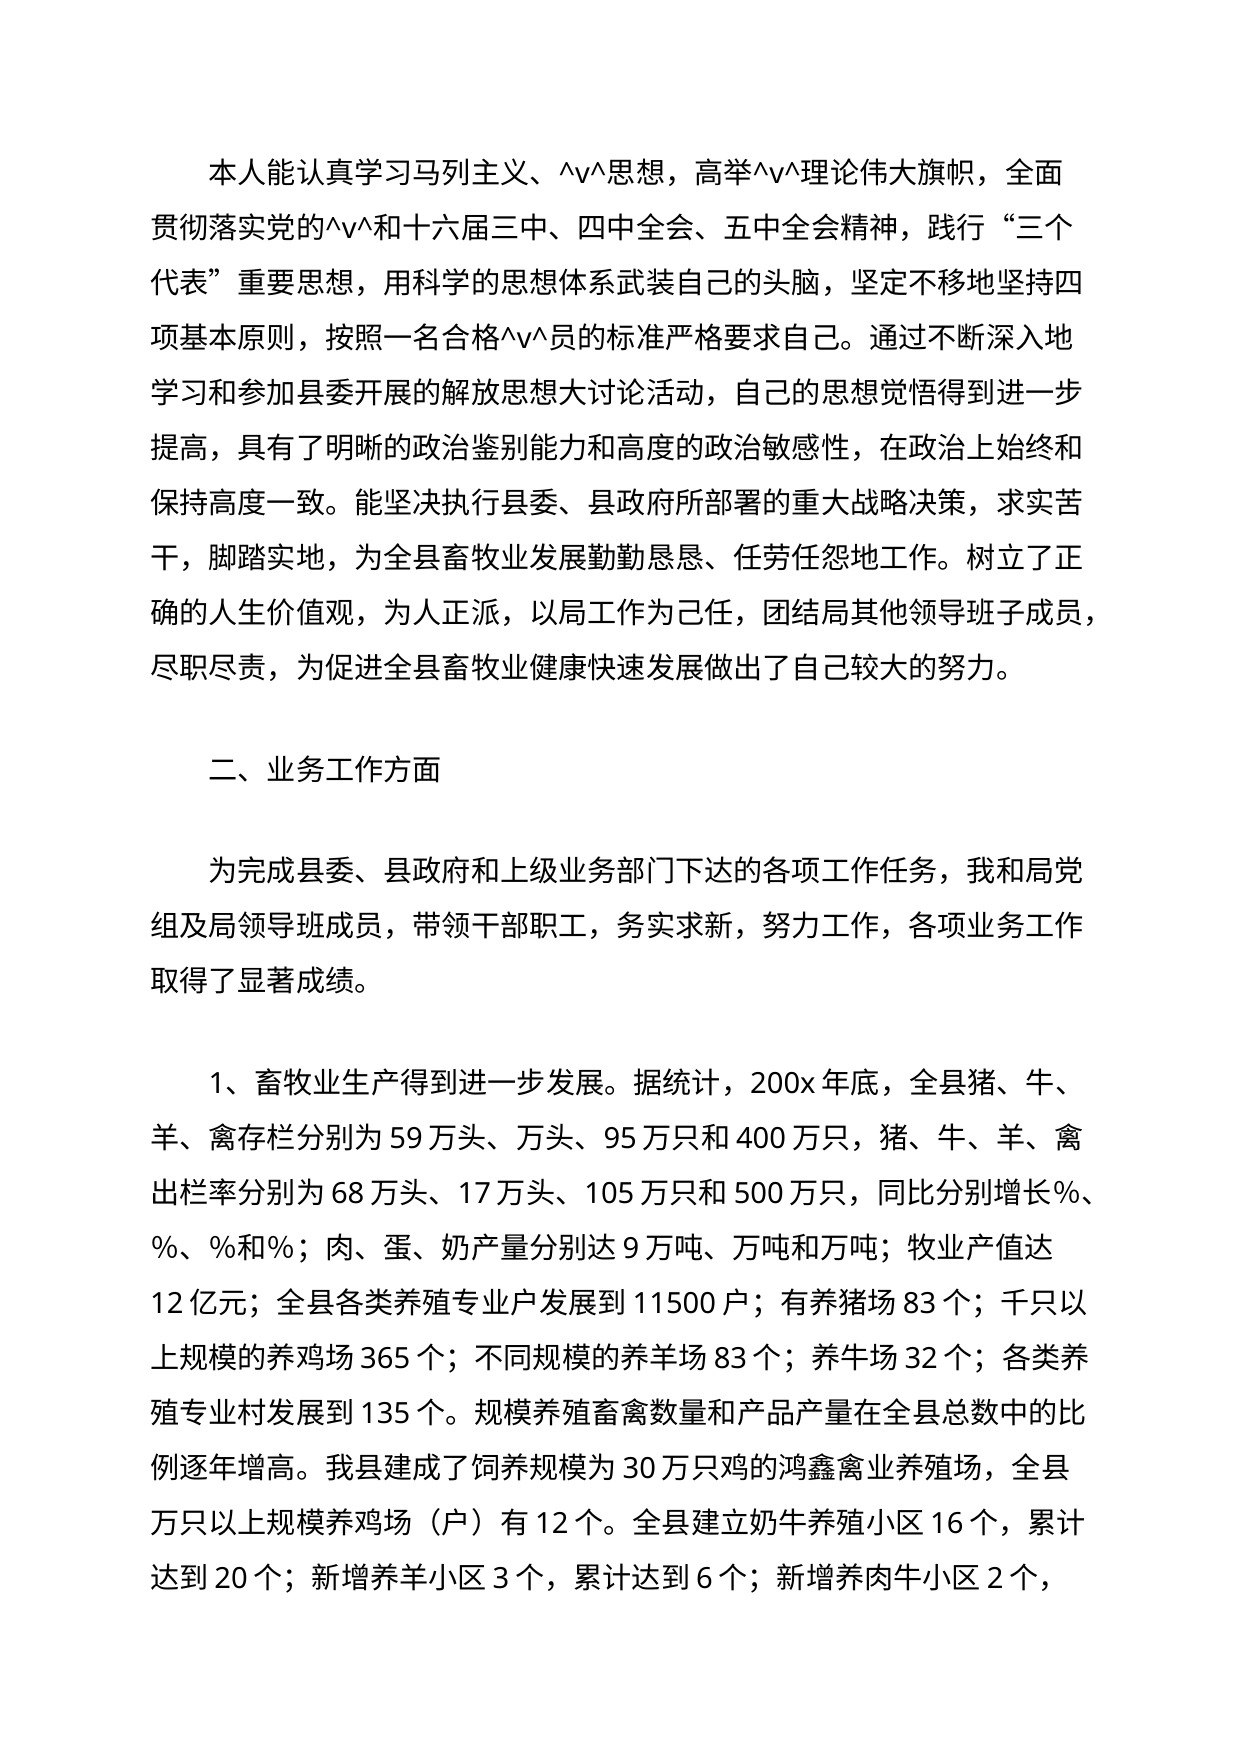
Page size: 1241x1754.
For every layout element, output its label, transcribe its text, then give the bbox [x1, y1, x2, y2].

text 为完成县委、县政府和上级业务部门下达的各项工作任务，我和局党组及局领导班成员，带领干部职工，务实求新，努力工作，各项业务工作取得了显著成绩。 [150, 848, 1090, 1000]
text 二、业务工作方面 [150, 746, 1090, 788]
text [150, 1059, 1090, 1597]
text 本人能认真学习马列主义、^v^思想，高举^v^理论伟大旗帜，全面贯彻落实党的^v^和十六届三中、四中全会、五中全会精神，践行“三个代表”重要思想，用科学的思想体系武装自己的头脑，坚定不移地坚持四项基本原则，按照一名合格^v^员的标准严格要求自己。通过不断深入地学习和参加县委开展的解放思想大讨论活动，自己的思想觉悟得到进一步提高，具有了明晰的政治鉴别能力和高度的政治敏感性，在政治上始终和保持高度一致。能坚决执行县委、县政府所部署的重大战略决策，求实苦干，脚踏实地，为全县畜牧业发展勤勤恳恳、任劳任怨地工作。树立了正确的人生价值观，为人正派，以局工作为己任，团结局其他领导班子成员，尽职尽责，为促进全县畜牧业健康快速发展做出了自己较大的努力。 [150, 150, 1090, 687]
